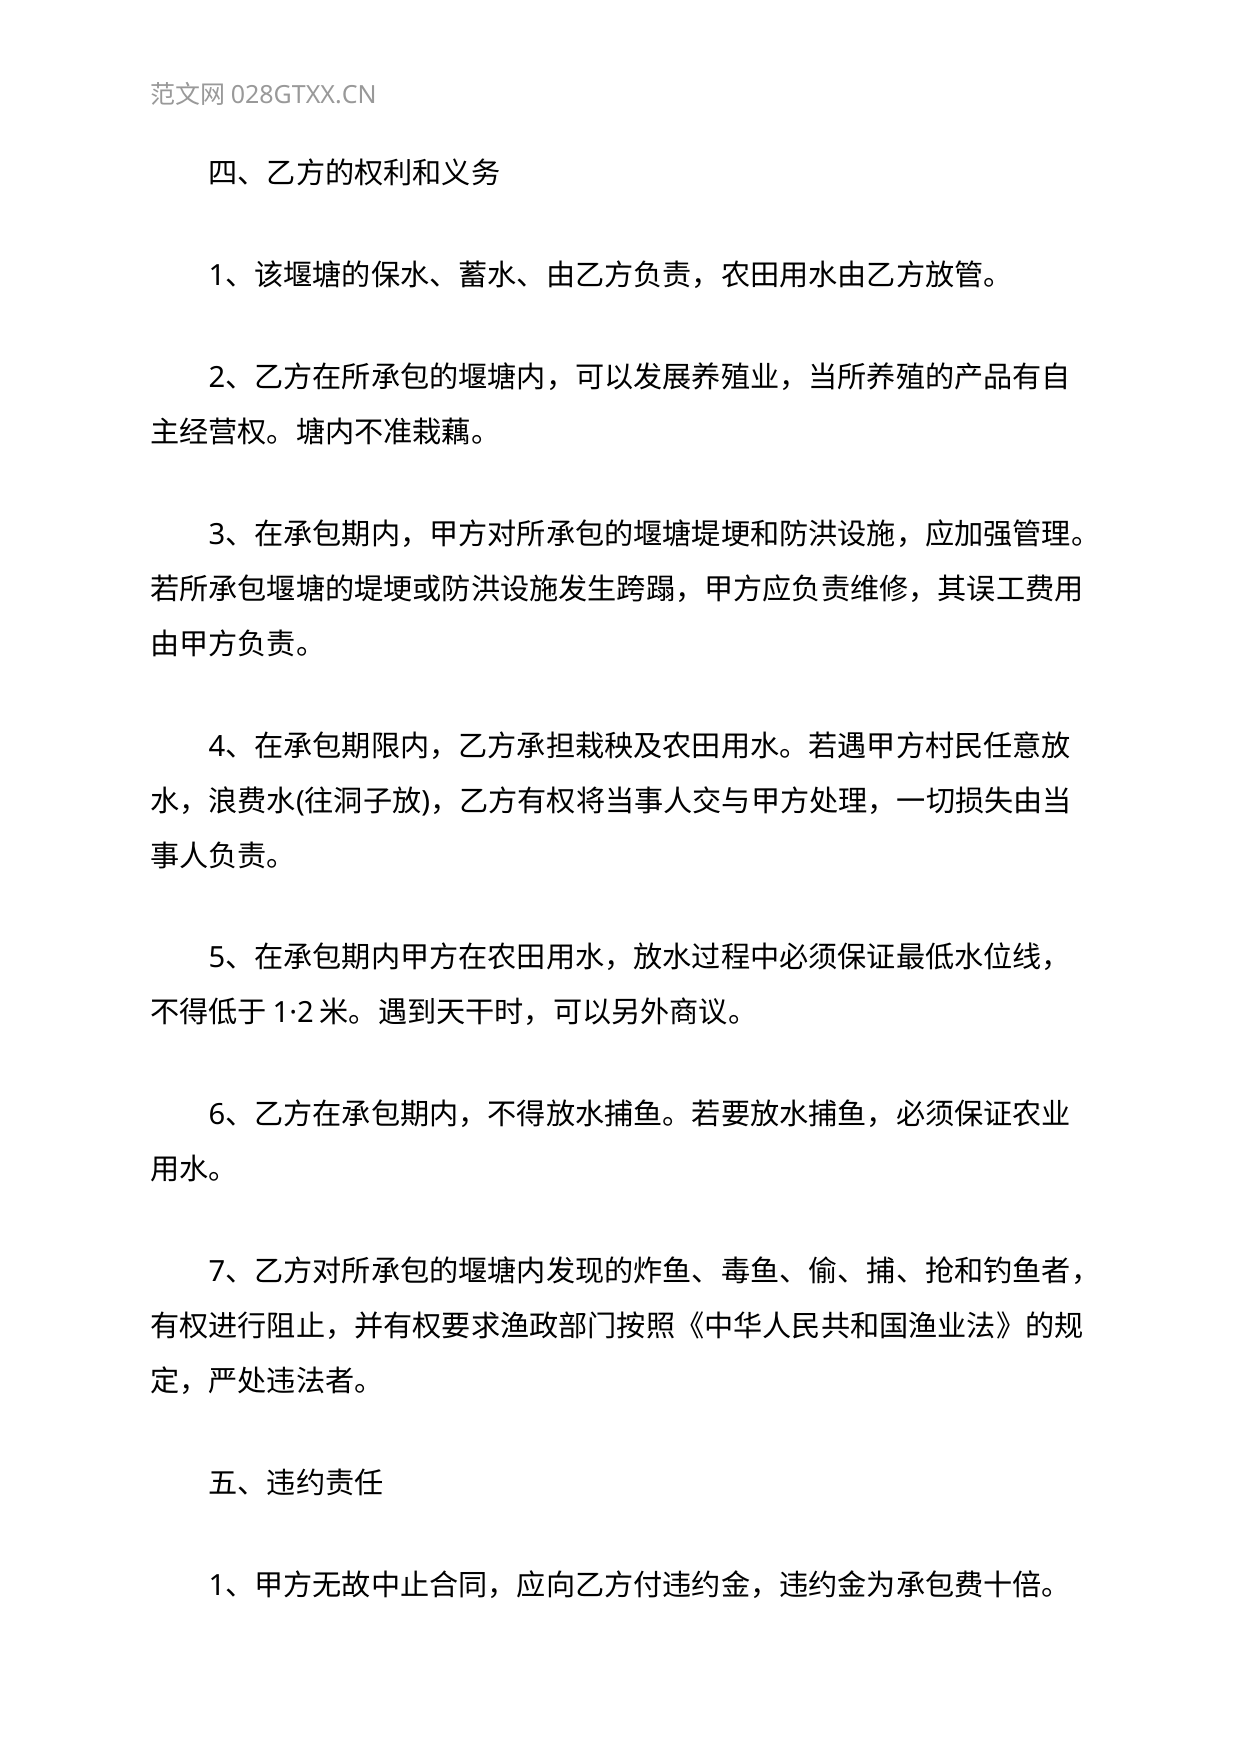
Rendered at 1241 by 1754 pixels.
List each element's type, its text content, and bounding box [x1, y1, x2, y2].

text 1、该堰塘的保水、蓄水、由乙方负责，农田用水由乙方放管。 [150, 252, 1090, 294]
text 7、乙方对所承包的堰塘内发现的炸鱼、毒鱼、偷、捕、抢和钓鱼者，有权进行阻止，并有权要求渔政部门按照《中华人民共和国渔业法》的规定，严处违法者。 [150, 1248, 1090, 1400]
text 5、在承包期内甲方在农田用水，放水过程中必须保证最低水位线，不得低于1·2米。遇到天干时，可以另外商议。 [150, 934, 1090, 1031]
text 4、在承包期限内，乙方承担栽秧及农田用水。若遇甲方村民任意放水，浪费水(往洞子放)，乙方有权将当事人交与甲方处理，一切损失由当事人负责。 [150, 722, 1090, 874]
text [150, 1561, 1090, 1603]
text 四、乙方的权利和义务 [150, 150, 1090, 192]
text 6、乙方在承包期内，不得放水捕鱼。若要放水捕鱼，必须保证农业用水。 [150, 1091, 1090, 1188]
text 五、违约责任 [150, 1459, 1090, 1502]
text 2、乙方在所承包的堰塘内，可以发展养殖业，当所养殖的产品有自主经营权。塘内不准栽藕。 [150, 354, 1090, 451]
text 3、在承包期内，甲方对所承包的堰塘堤埂和防洪设施，应加强管理。若所承包堰塘的堤埂或防洪设施发生跨蹋，甲方应负责维修，其误工费用由甲方负责。 [150, 511, 1090, 663]
